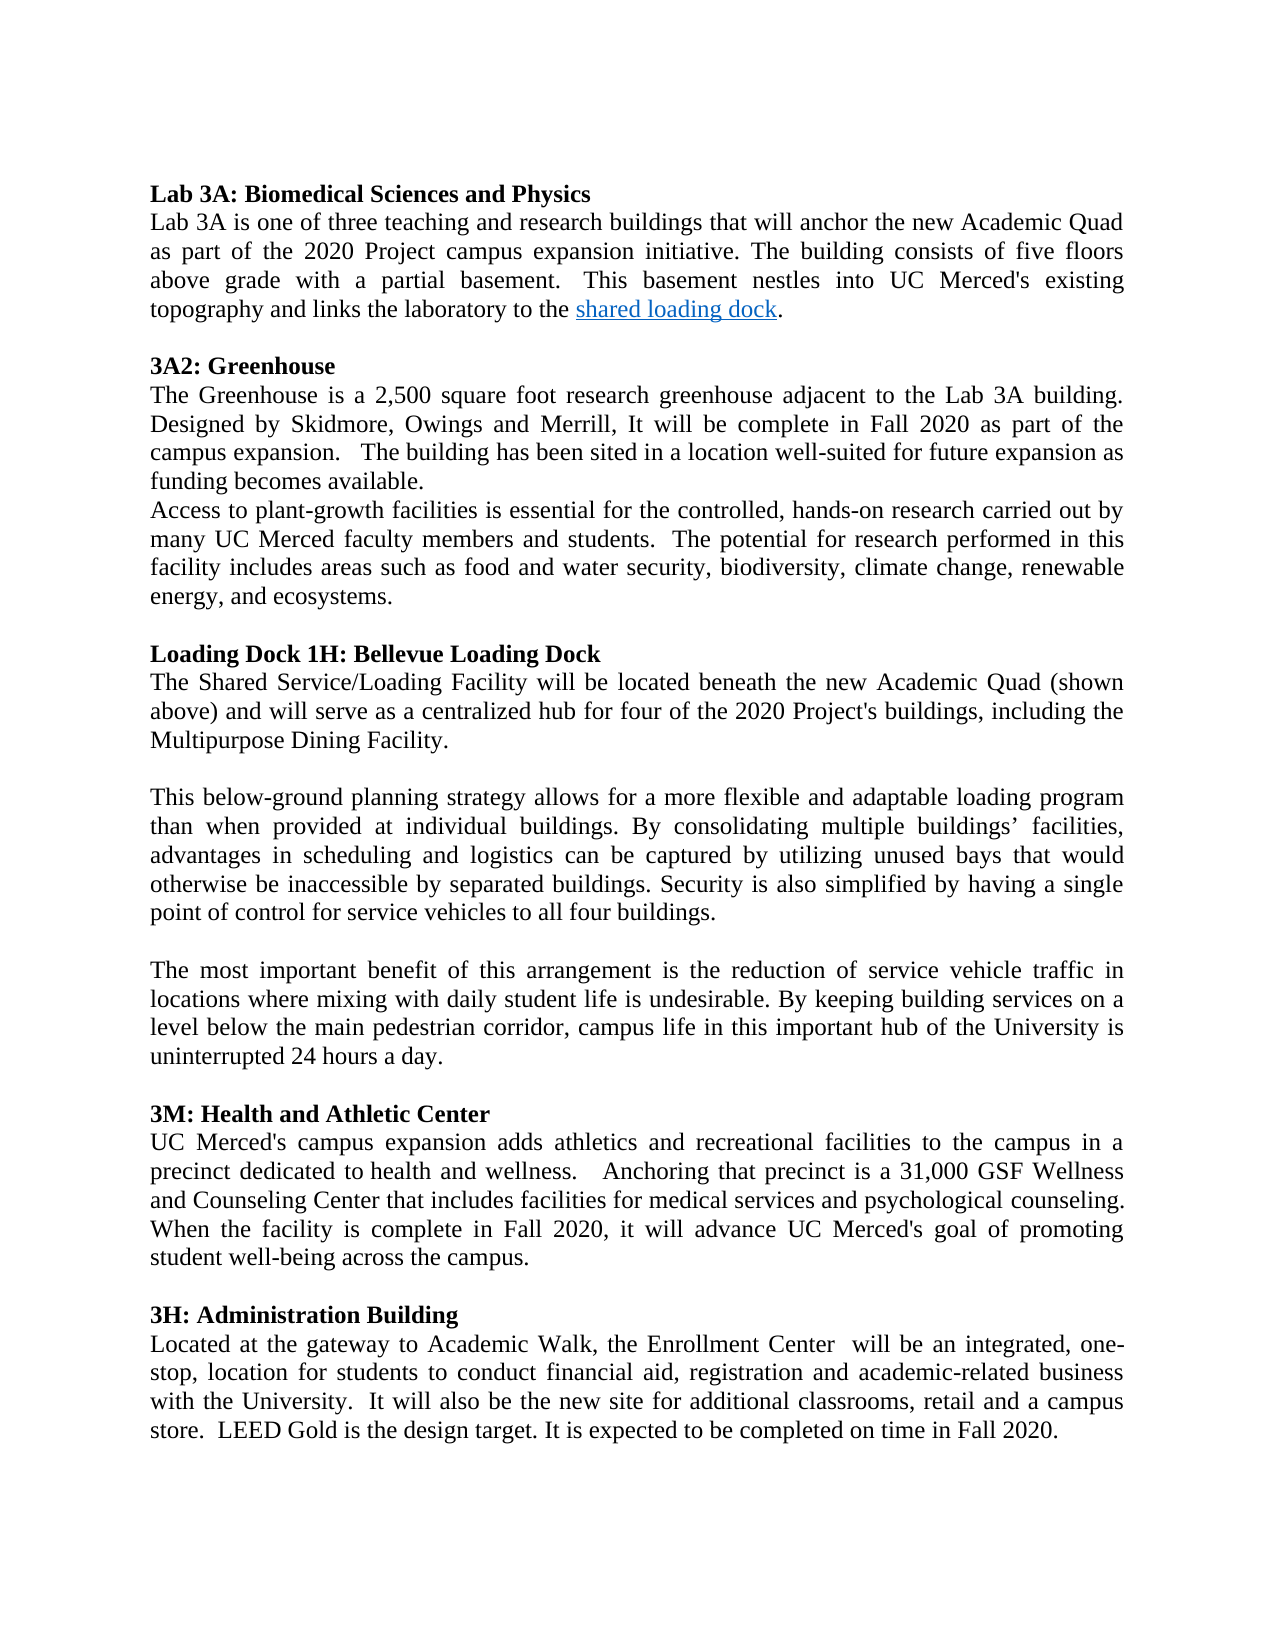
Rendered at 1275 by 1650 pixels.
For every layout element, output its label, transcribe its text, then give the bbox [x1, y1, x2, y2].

text 3A2: Greenhouse [150, 351, 1125, 380]
text Access to plant-growth facilities is essential for the controlled, hands-on research carried out by many UC Merced faculty members and students. The potential for research performed in this facility includes areas such as food and water security, biodiversity, climate change, renewable energy, and ecosystems. [150, 495, 1125, 610]
text The most important benefit of this arrangement is the reduction of service vehicle traffic in locations where mixing with daily student life is undesirable. By keeping building services on a level below the main pedestrian corridor, campus life in this important hub of the University is uninterrupted 24 hours a day. [150, 955, 1125, 1070]
text The Shared Service/Loading Facility will be located beneath the new Academic Quad (shown above) and will serve as a centralized hub for four of the 2020 Project's buildings, including the Multipurpose Dining Facility. [150, 667, 1125, 754]
text The Greenhouse is a 2,500 square foot research greenhouse adjacent to the Lab 3A building. Designed by Skidmore, Owings and Merrill, It will be complete in Fall 2020 as part of the campus expansion. The building has been sited in a location well-suited for future expansion as funding becomes available. [150, 380, 1125, 495]
text UC Merced's campus expansion adds athletics and recreational facilities to the campus in a precinct dedicated to health and wellness. Anchoring that precinct is a 31,000 GSF Wellness and Counseling Center that includes facilities for medical services and psychological counseling. When the facility is complete in Fall 2020, it will advance UC Merced's goal of promoting student well-being across the campus. [150, 1127, 1125, 1271]
text This below-ground planning strategy allows for a more flexible and adaptable loading program than when provided at individual buildings. By consolidating multiple buildings’ facilities, advantages in scheduling and logistics can be captured by utilizing unused bays that would otherwise be inaccessible by separated buildings. Security is also simplified by having a single point of control for service vehicles to all four buildings. [150, 782, 1125, 926]
text 3M: Health and Athletic Center [150, 1099, 1125, 1127]
text Loading Dock 1H: Bellevue Loading Dock [150, 639, 1125, 667]
text Located at the gateway to Academic Walk, the Enrollment Center will be an integrated, one-stop, location for students to conduct financial aid, registration and academic-related business with the University. It will also be the new site for additional classrooms, retail and a campus store. LEED Gold is the design target. It is expected to be completed on time in Fall 2020. [150, 1329, 1125, 1444]
text Lab 3A is one of three teaching and research buildings that will anchor the new Academic Quad as part of the 2020 Project campus expansion initiative. The building consists of five floors above grade with a partial basement. This basement nestles into UC Merced's existing topography and links the laboratory to the shared loading dock. [150, 207, 1125, 322]
text 3H: Administration Building [150, 1300, 1125, 1329]
text Lab 3A: Biomedical Sciences and Physics [150, 179, 1125, 207]
